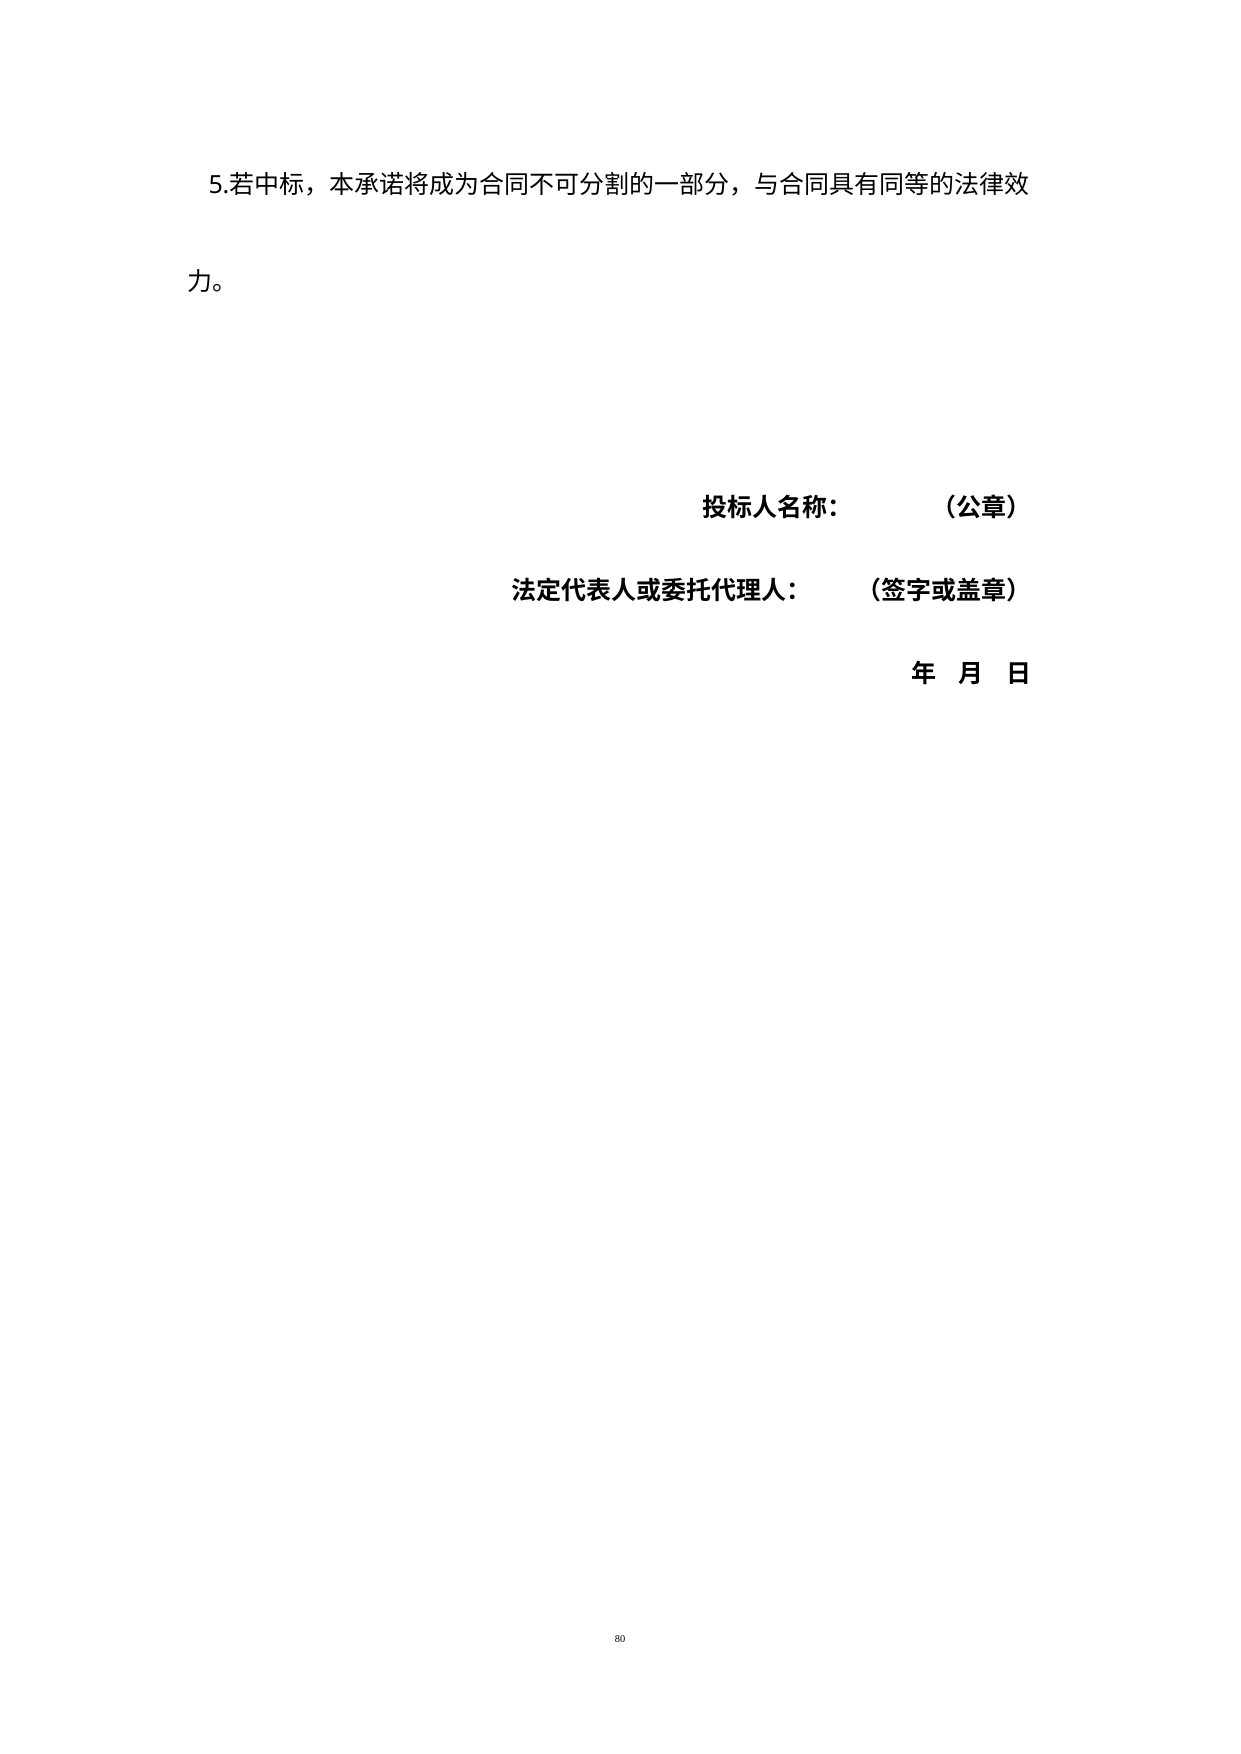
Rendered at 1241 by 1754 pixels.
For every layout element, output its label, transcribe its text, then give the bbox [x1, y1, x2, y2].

text 5.若中标，本承诺将成为合同不可分割的一部分，与合同具有同等的法律效力。 [187, 150, 1031, 312]
text 投标人名称： （公章） [187, 473, 1031, 538]
text 法定代表人或委托代理人： （签字或盖章） [187, 556, 1031, 621]
text 年 月 日 [187, 639, 1031, 704]
